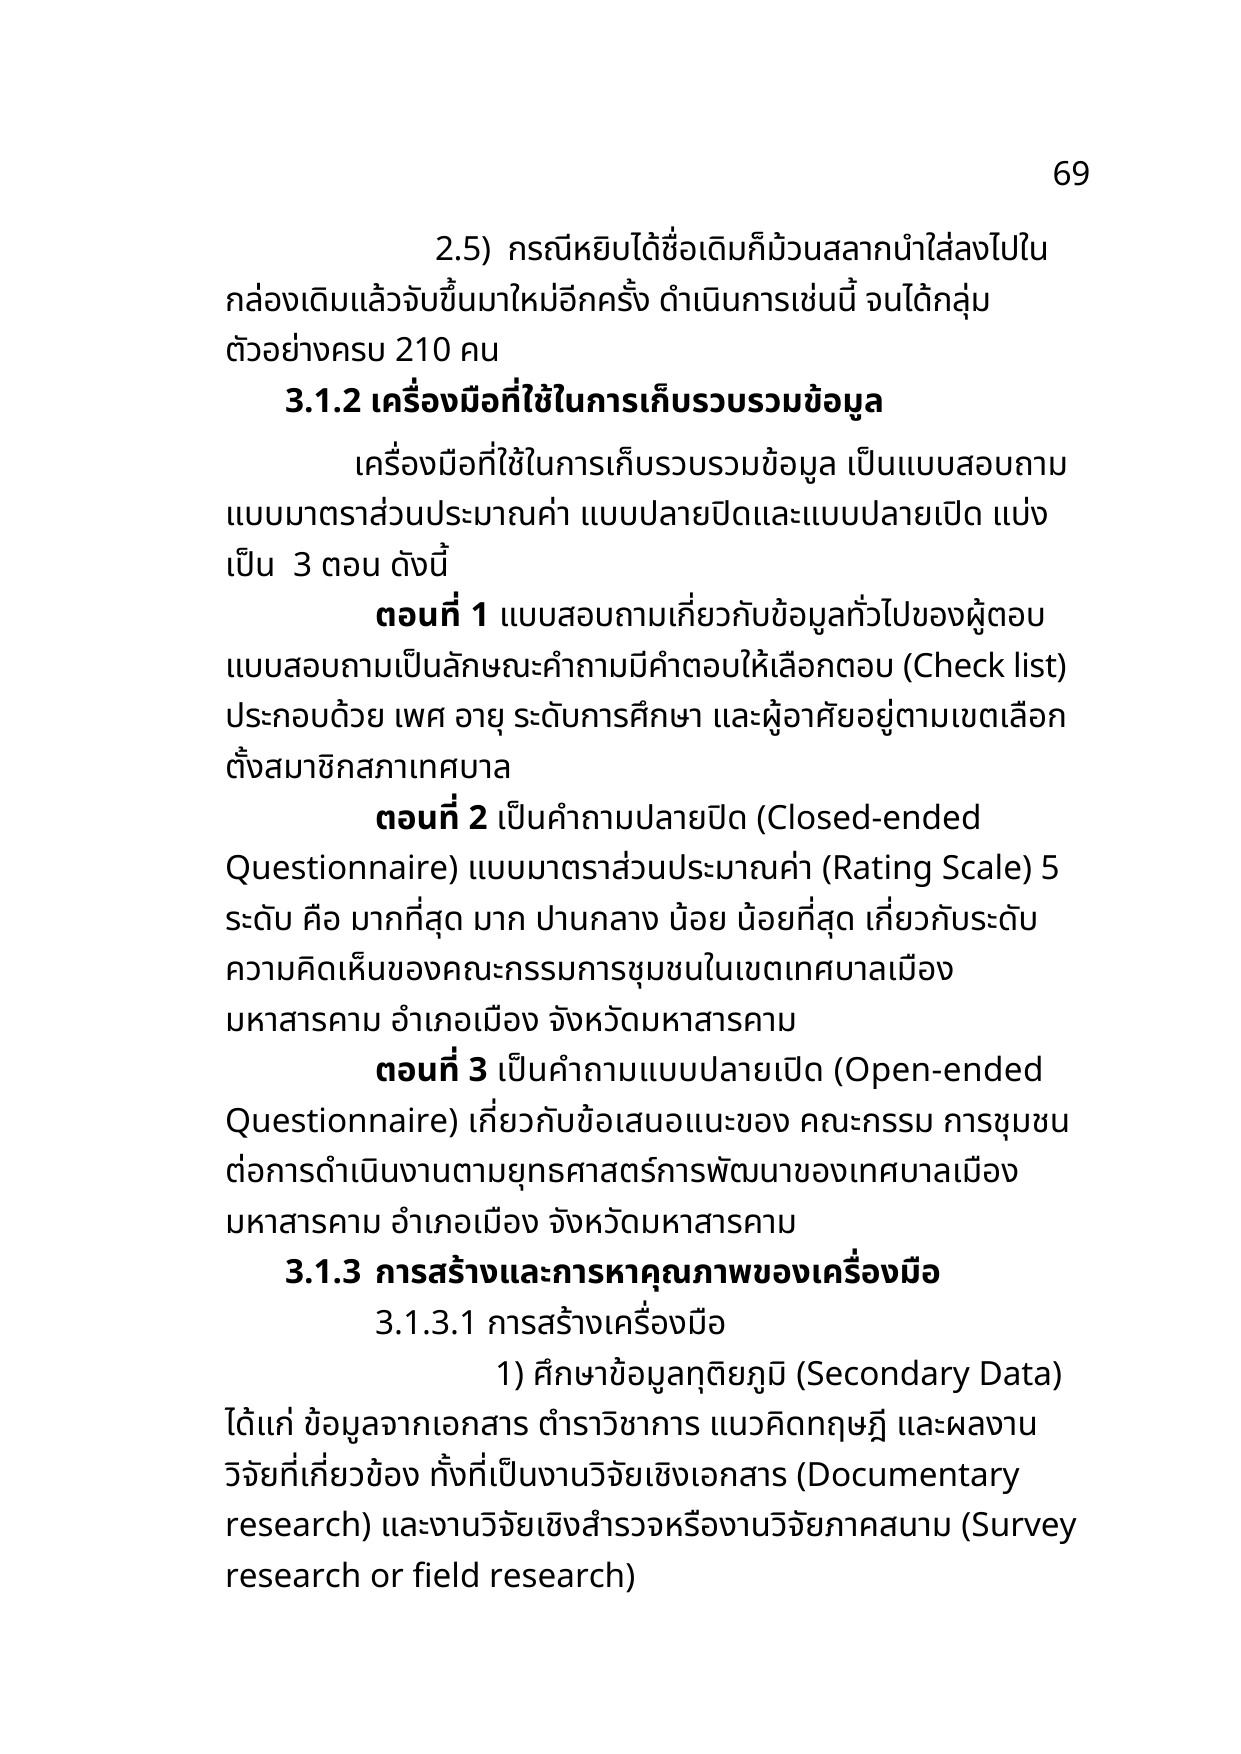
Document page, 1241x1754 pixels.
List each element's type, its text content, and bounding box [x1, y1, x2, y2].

text ตอนที่ 1 แบบสอบถามเกี่ยวกับข้อมูลทั่วไปของผู้ตอบแบบสอบถามเป็นลักษณะคำถามมีคำตอบให้เลือกตอบ (Check list) ประกอบด้วย เพศ อายุ ระดับการศึกษา และผู้อาศัยอยู่ตามเขตเลือกตั้งสมาชิกสภาเทศบาล [225, 591, 1090, 793]
text 3.1.3 การสร้างและการหาคุณภาพของเครื่องมือ [225, 1248, 1090, 1299]
text 1) ศึกษาข้อมูลทุติยภูมิ (Secondary Data) ได้แก่ ข้อมูลจากเอกสาร ตำราวิชาการ แนวคิดทฤษฎี และผลงานวิจัยที่เกี่ยวข้อง ทั้งที่เป็นงานวิจัยเชิงเอกสาร (Documentary research) และงานวิจัยเชิงสำรวจหรืองานวิจัยภาคสนาม (Survey research or field research) [225, 1349, 1090, 1597]
text 2.5) กรณีหยิบได้ชื่อเดิมก็ม้วนสลากนำใส่ลงไปในกล่องเดิมแล้วจับขึ้นมาใหม่อีกครั้ง ดำเนินการเช่นนี้ จนได้กลุ่มตัวอย่างครบ 210 คน [225, 225, 1090, 377]
text ตอนที่ 2 เป็นคำถามปลายปิด (Closed-ended Questionnaire) แบบมาตราส่วนประมาณค่า (Rating Scale) 5 ระดับ คือ มากที่สุด มาก ปานกลาง น้อย น้อยที่สุด เกี่ยวกับระดับความคิดเห็นของคณะกรรมการชุมชนในเขตเทศบาลเมืองมหาสารคาม อำเภอเมือง จังหวัดมหาสารคาม [225, 793, 1090, 1046]
text 3.1.3.1 การสร้างเครื่องมือ [225, 1299, 1090, 1349]
text เครื่องมือที่ใช้ในการเก็บรวบรวมข้อมูล เป็นแบบสอบถามแบบมาตราส่วนประมาณค่า แบบปลายปิดและแบบปลายเปิด แบ่งเป็น 3 ตอน ดังนี้ [225, 440, 1090, 591]
text ตอนที่ 3 เป็นคำถามแบบปลายเปิด (Open-ended Questionnaire) เกี่ยวกับข้อเสนอแนะของ คณะกรรม การชุมชนต่อการดำเนินงานตามยุทธศาสตร์การพัฒนาของเทศบาลเมืองมหาสารคาม อำเภอเมือง จังหวัดมหาสารคาม [225, 1046, 1090, 1248]
text 3.1.2 เครื่องมือที่ใช้ในการเก็บรวบรวมข้อมูล [225, 377, 1090, 427]
